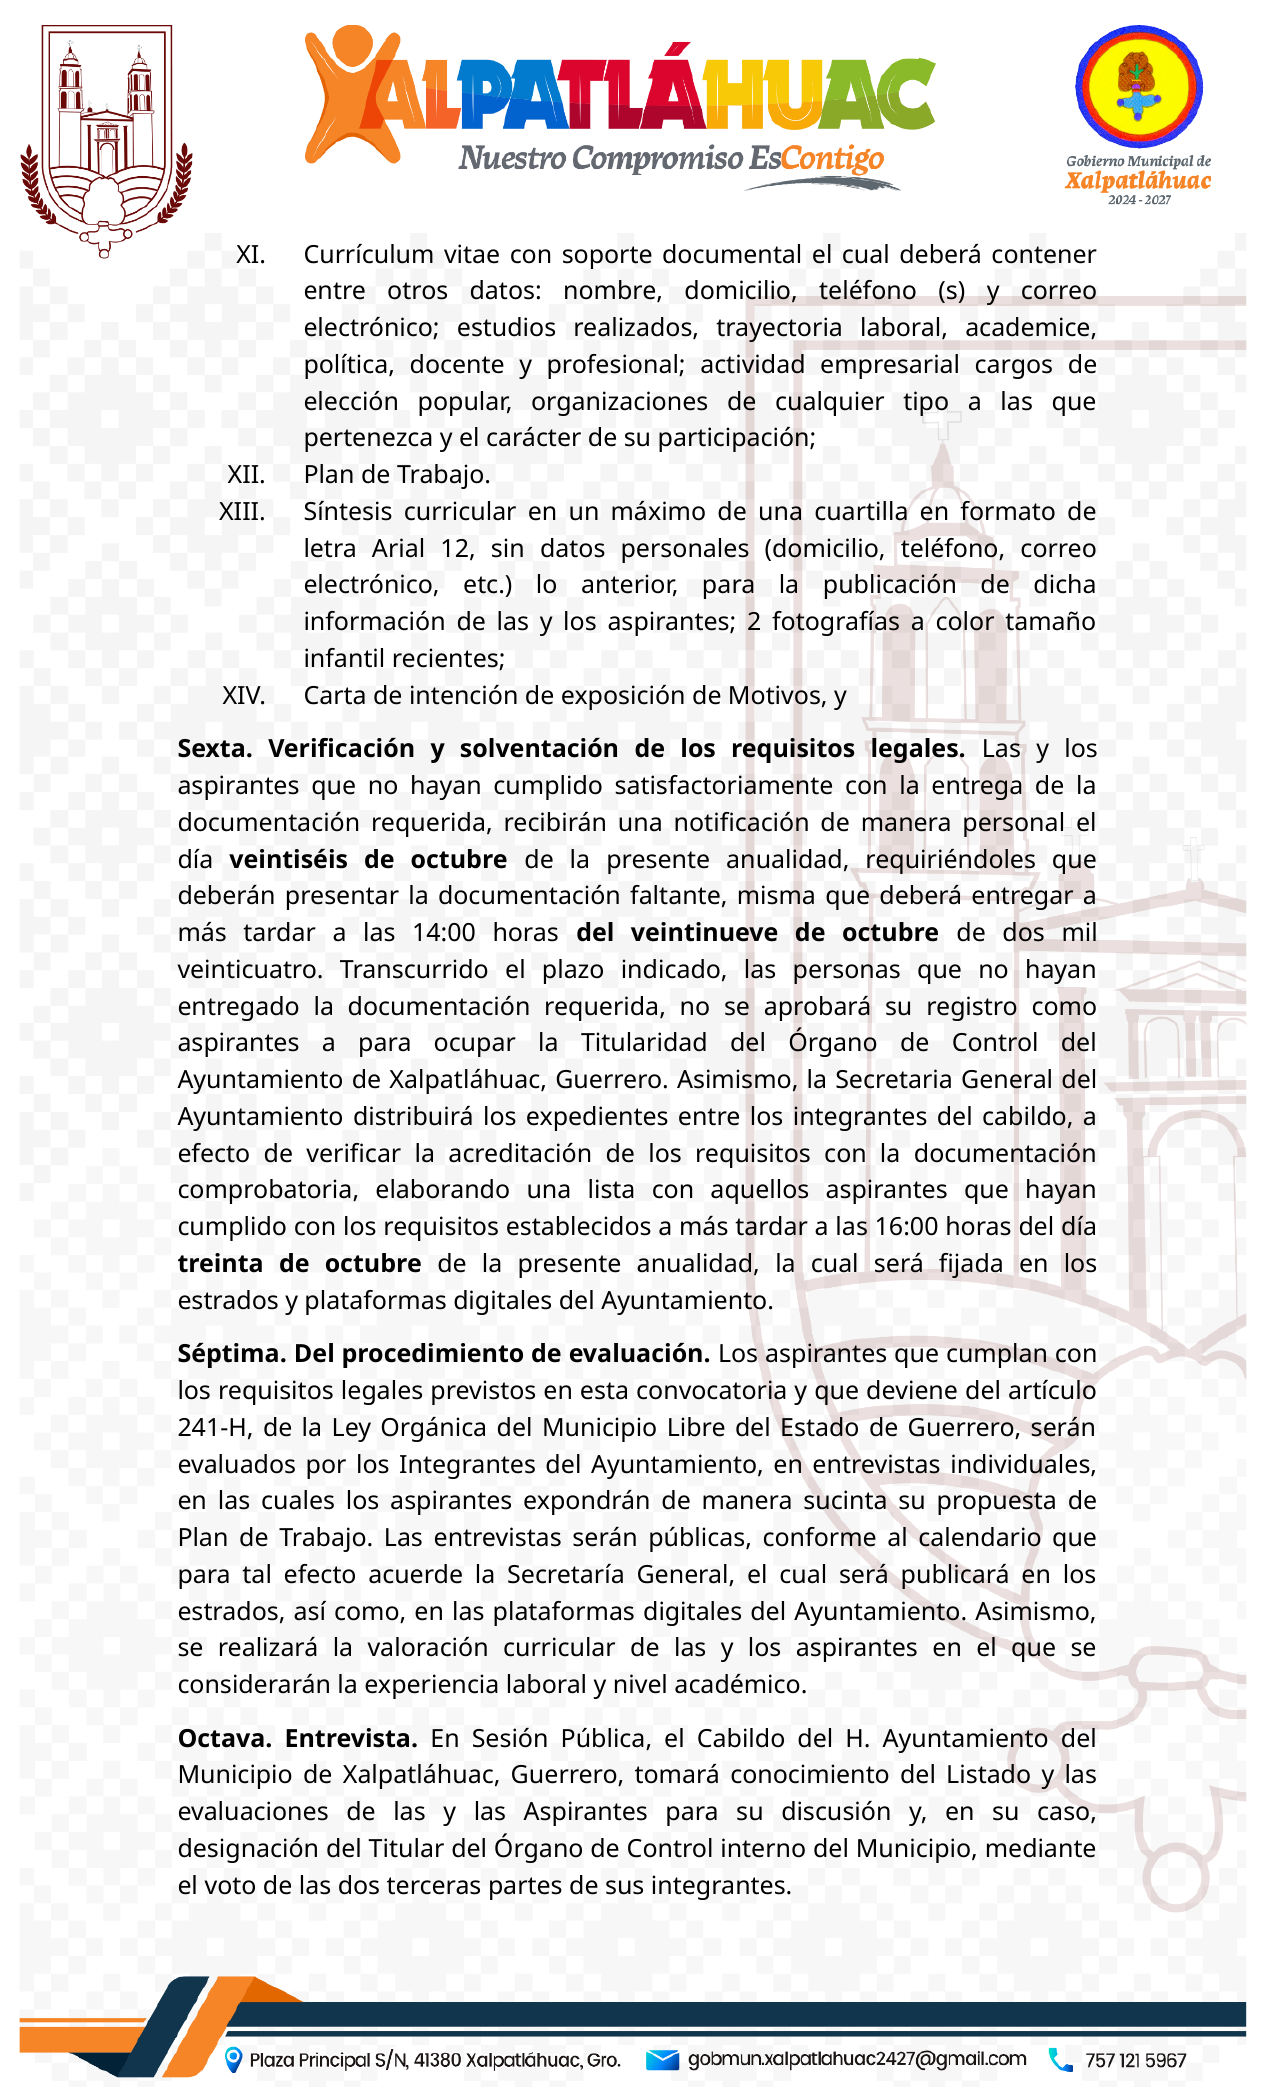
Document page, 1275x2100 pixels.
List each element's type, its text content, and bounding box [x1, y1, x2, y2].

text Octava. Entrevista. En Sesión Pública, el Cabildo del H. Ayuntamiento del Municipio de Xalpatláhuac, Guerrero, tomará conocimiento del Listado y las evaluaciones de las y las Aspirantes para su discusión y, en su caso, designación del Titular del Órgano de Control interno del Municipio, mediante el voto de las dos terceras partes de sus integrantes. [177, 1720, 1098, 1901]
text Sexta. Verificación y solventación de los requisitos legales. Las y los aspirantes que no hayan cumplido satisfactoriamente con la entrega de la documentación requerida, recibirán una notificación de manera personal el día veintiséis de octubre de la presente anualidad, requiriéndoles que deberán presentar la documentación faltante, misma que deberá entregar a más tardar a las 14:00 horas del veintinueve de octubre de dos mil veinticuatro. Transcurrido el plazo indicado, las personas que no hayan entregado la documentación requerida, no se aprobará su registro como aspirantes a para ocupar la Titularidad del Órgano de Control del Ayuntamiento de Xalpatláhuac, Guerrero. Asimismo, la Secretaria General del Ayuntamiento distribuirá los expedientes entre los integrantes del cabildo, a efecto de verificar la acreditación de los requisitos con la documentación comprobatoria, elaborando una lista con aquellos aspirantes que hayan cumplido con los requisitos establecidos a más tardar a las 16:00 horas del día treinta de octubre de la presente anualidad, la cual será fijada en los estrados y plataformas digitales del Ayuntamiento. [177, 731, 1098, 1317]
text Séptima. Del procedimiento de evaluación. Los aspirantes que cumplan con los requisitos legales previstos en esta convocatoria y que deviene del artículo 241-H, de la Ley Orgánica del Municipio Libre del Estado de Guerrero, serán evaluados por los Integrantes del Ayuntamiento, en entrevistas individuales, en las cuales los aspirantes expondrán de manera sucinta su propuesta de Plan de Trabajo. Las entrevistas serán públicas, conforme al calendario que para tal efecto acuerde la Secretaría General, el cual será publicará en los estrados, así como, en las plataformas digitales del Ayuntamiento. Asimismo, se realizará la valoración curricular de las y los aspirantes en el que se considerarán la experiencia laboral y nivel académico. [177, 1336, 1098, 1701]
list Síntesis curricular en un máximo de una cuartilla en formato de letra Arial 12, sin datos personales (domicilio, teléfono, correo electrónico, etc.) lo anterior, para la publicación de dicha información de las y los aspirantes; 2 fotografías a color tamaño infantil recientes; [266, 494, 1098, 675]
list Carta de intención de exposición de Motivos, y [266, 677, 1098, 712]
list Currículum vitae con soporte documental el cual deberá contener entre otros datos: nombre, domicilio, teléfono (s) y correo electrónico; estudios realizados, trayectoria laboral, academice, política, docente y profesional; actividad empresarial cargos de elección popular, organizaciones de cualquier tipo a las que pertenezca y el carácter de su participación; [266, 236, 1098, 454]
picture [19, 25, 1247, 2087]
list Plan de Trabajo. [266, 457, 1098, 491]
